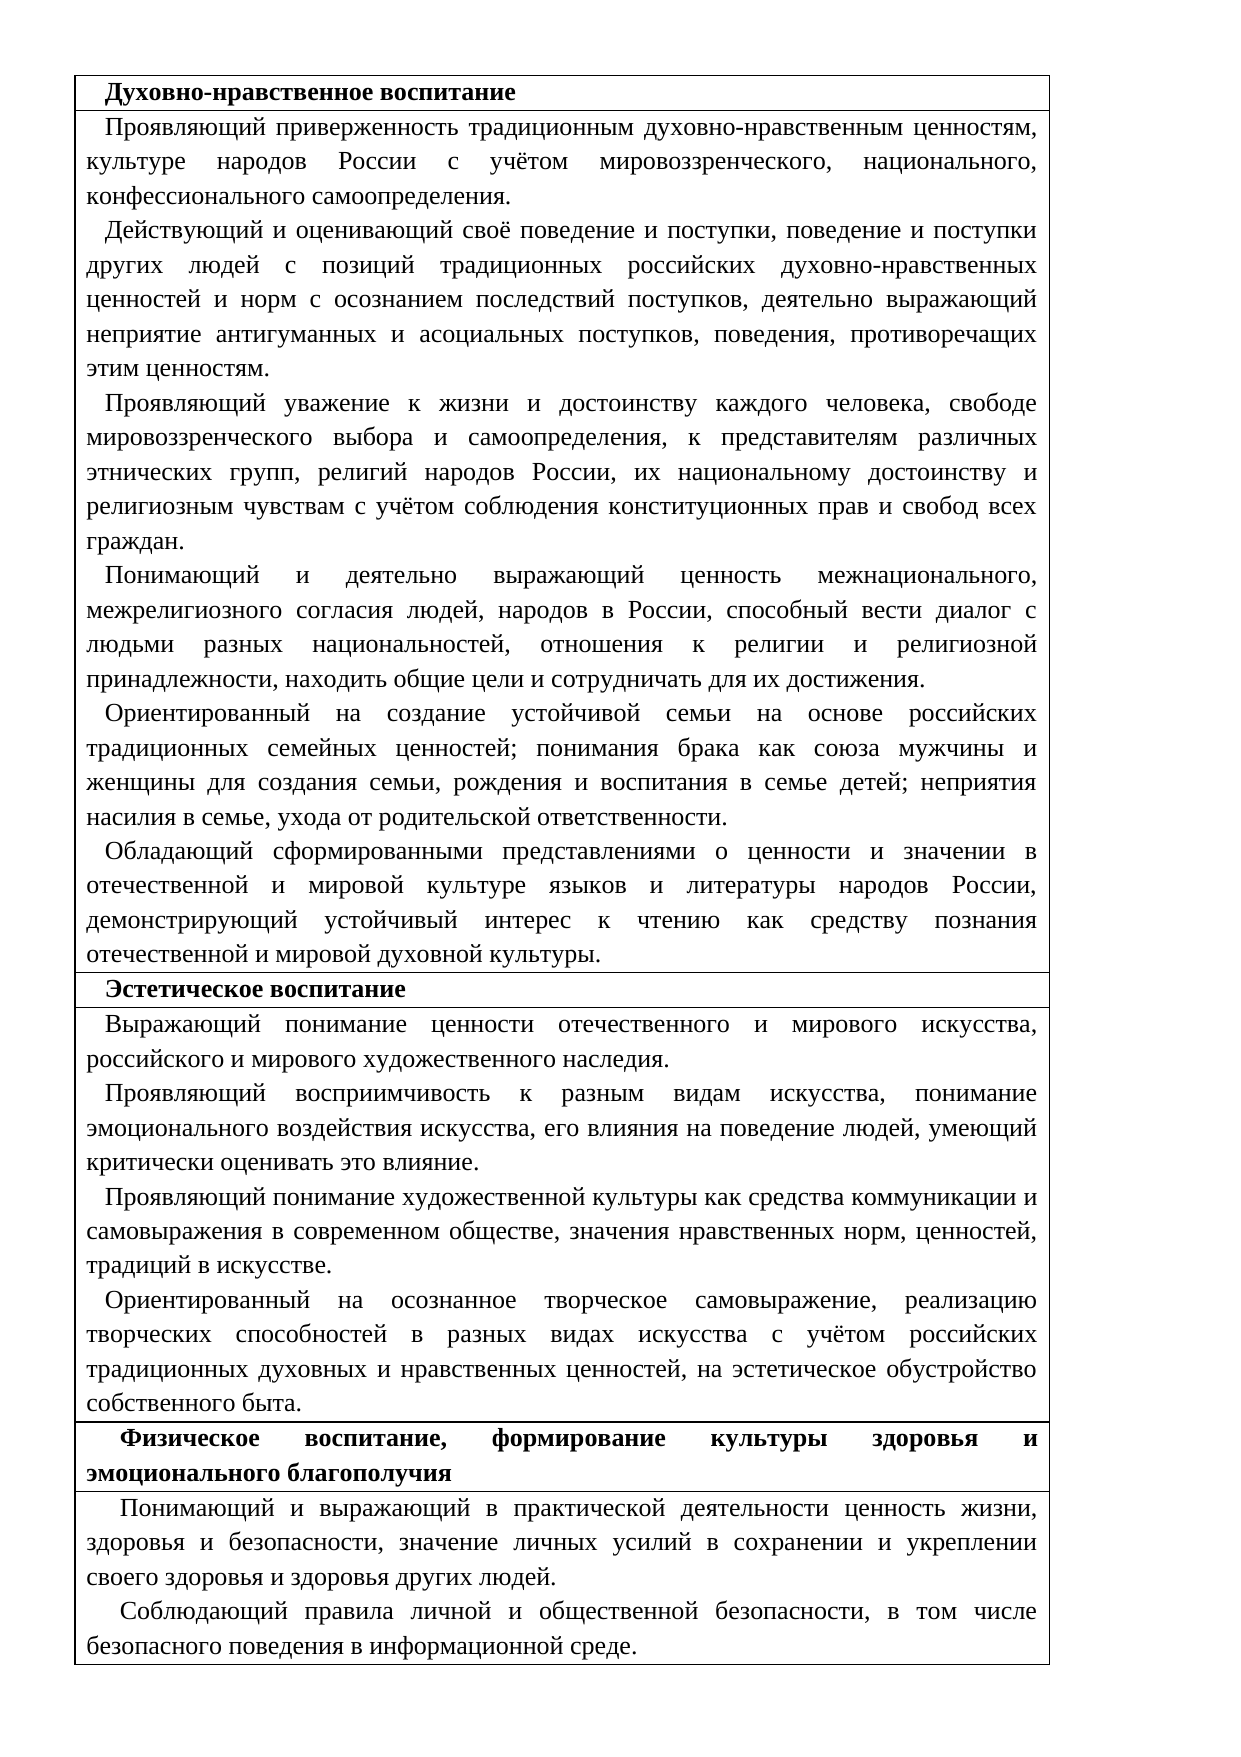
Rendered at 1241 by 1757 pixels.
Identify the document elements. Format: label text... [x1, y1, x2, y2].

table_cell Духовно-нравственное воспитание [76, 76, 1049, 110]
table_cell Проявляющий приверженность традиционным духовно-нравственным ценностям, культуре народов России с учётом мировоззренческого, национального, конфессионального самоопределения. Действующий и оценивающий своё поведение и поступки, поведение и поступки других людей с позиций традиционных российских духовно-нравственных ценностей и норм с осознанием последствий поступков, деятельно выражающий неприятие антигуманных и асоциальных поступков, поведения, противоречащих этим ценностям. Проявляющий уважение к жизни и достоинству каждого человека, свободе мировоззренческого выбора и самоопределения, к представителям различных этнических групп, религий народов России, их национальному достоинству и религиозным чувствам с учётом соблюдения конституционных прав и свобод всех граждан. Понимающий и деятельно выражающий ценность межнационального, межрелигиозного согласия людей, народов в России, способный вести диалог с людьми разных национальностей, отношения к религии и религиозной принадлежности, находить общие цели и сотрудничать для их достижения. Ориентированный на создание устойчивой семьи на основе российских традиционных семейных ценностей; понимания брака как союза мужчины и женщины для создания семьи, рождения и воспитания в семье детей; неприятия насилия в семье, ухода от родительской ответственности. Обладающий сформированными представлениями о ценности и значении в отечественной и мировой культуре языков и литературы народов России, демонстрирующий устойчивый интерес к чтению как средству познания отечественной и мировой духовной культуры. [76, 111, 1049, 972]
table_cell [76, 1492, 1049, 1663]
table_cell Физическое воспитание, формирование культуры здоровья и эмоционального благополучия [76, 1423, 1049, 1491]
table_cell Эстетическое воспитание [76, 973, 1049, 1007]
table_cell Выражающий понимание ценности отечественного и мирового искусства, российского и мирового художественного наследия. Проявляющий восприимчивость к разным видам искусства, понимание эмоционального воздействия искусства, его влияния на поведение людей, умеющий критически оценивать это влияние. Проявляющий понимание художественной культуры как средства коммуникации и самовыражения в современном обществе, значения нравственных норм, ценностей, традиций в искусстве. Ориентированный на осознанное творческое самовыражение, реализацию творческих способностей в разных видах искусства с учётом российских традиционных духовных и нравственных ценностей, на эстетическое обустройство собственного быта. [76, 1008, 1049, 1421]
